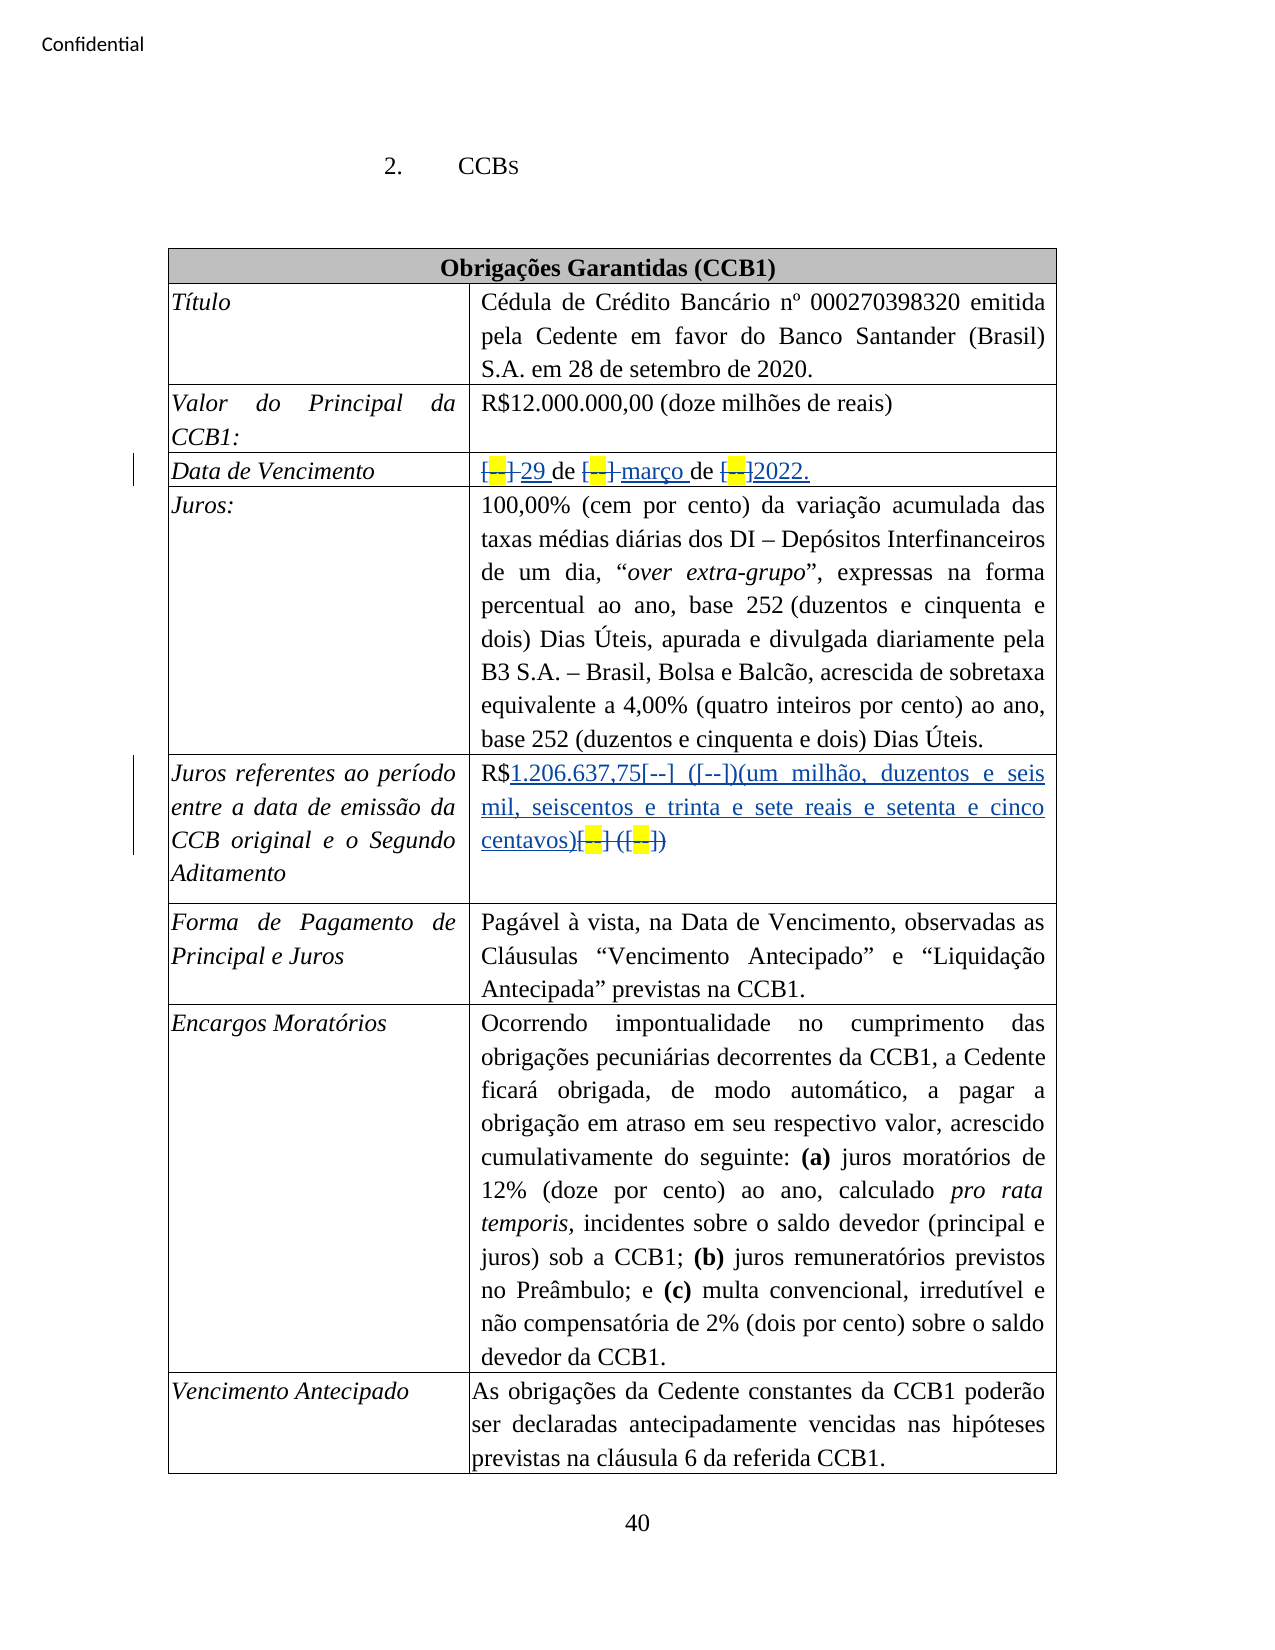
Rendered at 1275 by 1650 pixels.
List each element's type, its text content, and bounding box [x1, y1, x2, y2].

table_cell Valor do Principal da CCB1: [169, 385, 469, 452]
table_cell Juros: [169, 487, 469, 754]
table_cell 100,00% (cem por cento) da variação acumulada das taxas médias diárias dos DI – Depósitos Interfinanceiros de um dia, “over extra-grupo”, expressas na forma percentual ao ano, base 252 (duzentos e cinquenta e dois) Dias Úteis, apurada e divulgada diariamente pela B3 S.A. – Brasil, Bolsa e Balcão, acrescida de sobretaxa equivalente a 4,00% (quatro inteiros por cento) ao ano, base 252 (duzentos e cinquenta e dois) Dias Úteis. [470, 487, 1056, 754]
table_cell Vencimento Antecipado [169, 1373, 469, 1473]
table_cell Encargos Moratórios [169, 1005, 469, 1372]
table_header Obrigações Garantidas (CCB1) [169, 249, 1056, 283]
table_cell Forma de Pagamento de Principal e Juros [169, 904, 469, 1004]
table_cell Título [169, 284, 469, 384]
table_cell R$12.000.000,00 (doze milhões de reais) [470, 385, 1056, 452]
table_cell Cédula de Crédito Bancário nº 000270398320 emitida pela Cedente em favor do Banco Santander (Brasil) S.A. em 28 de setembro de 2020. [470, 284, 1056, 384]
table_cell de de [470, 453, 1056, 486]
table_cell Ocorrendo impontualidade no cumprimento das obrigações pecuniárias decorrentes da CCB1, a Cedente ficará obrigada, de modo automático, a pagar a obrigação em atraso em seu respectivo valor, acrescido cumulativamente do seguinte: (a) juros moratórios de 12% (doze por cento) ao ano, calculado pro rata temporis, incidentes sobre o saldo devedor (principal e juros) sob a CCB1; (b) juros remuneratórios previstos no Preâmbulo; e (c) multa convencional, irredutível e não compensatória de 2% (dois por cento) sobre o saldo devedor da CCB1. [470, 1005, 1056, 1372]
table_cell Pagável à vista, na Data de Vencimento, observadas as Cláusulas “Vencimento Antecipado” e “Liquidação Antecipada” previstas na CCB1. [470, 904, 1056, 1004]
table_cell Data de Vencimento [169, 453, 469, 486]
table_cell R$ [470, 755, 1056, 903]
table_cell Juros referentes ao período entre a data de emissão da CCB original e o Segundo Aditamento [169, 755, 469, 903]
list CCBs [384, 148, 1127, 181]
table_cell As obrigações da Cedente constantes da CCB1 poderão ser declaradas antecipadamente vencidas nas hipóteses previstas na cláusula 6 da referida CCB1. [470, 1373, 1056, 1473]
